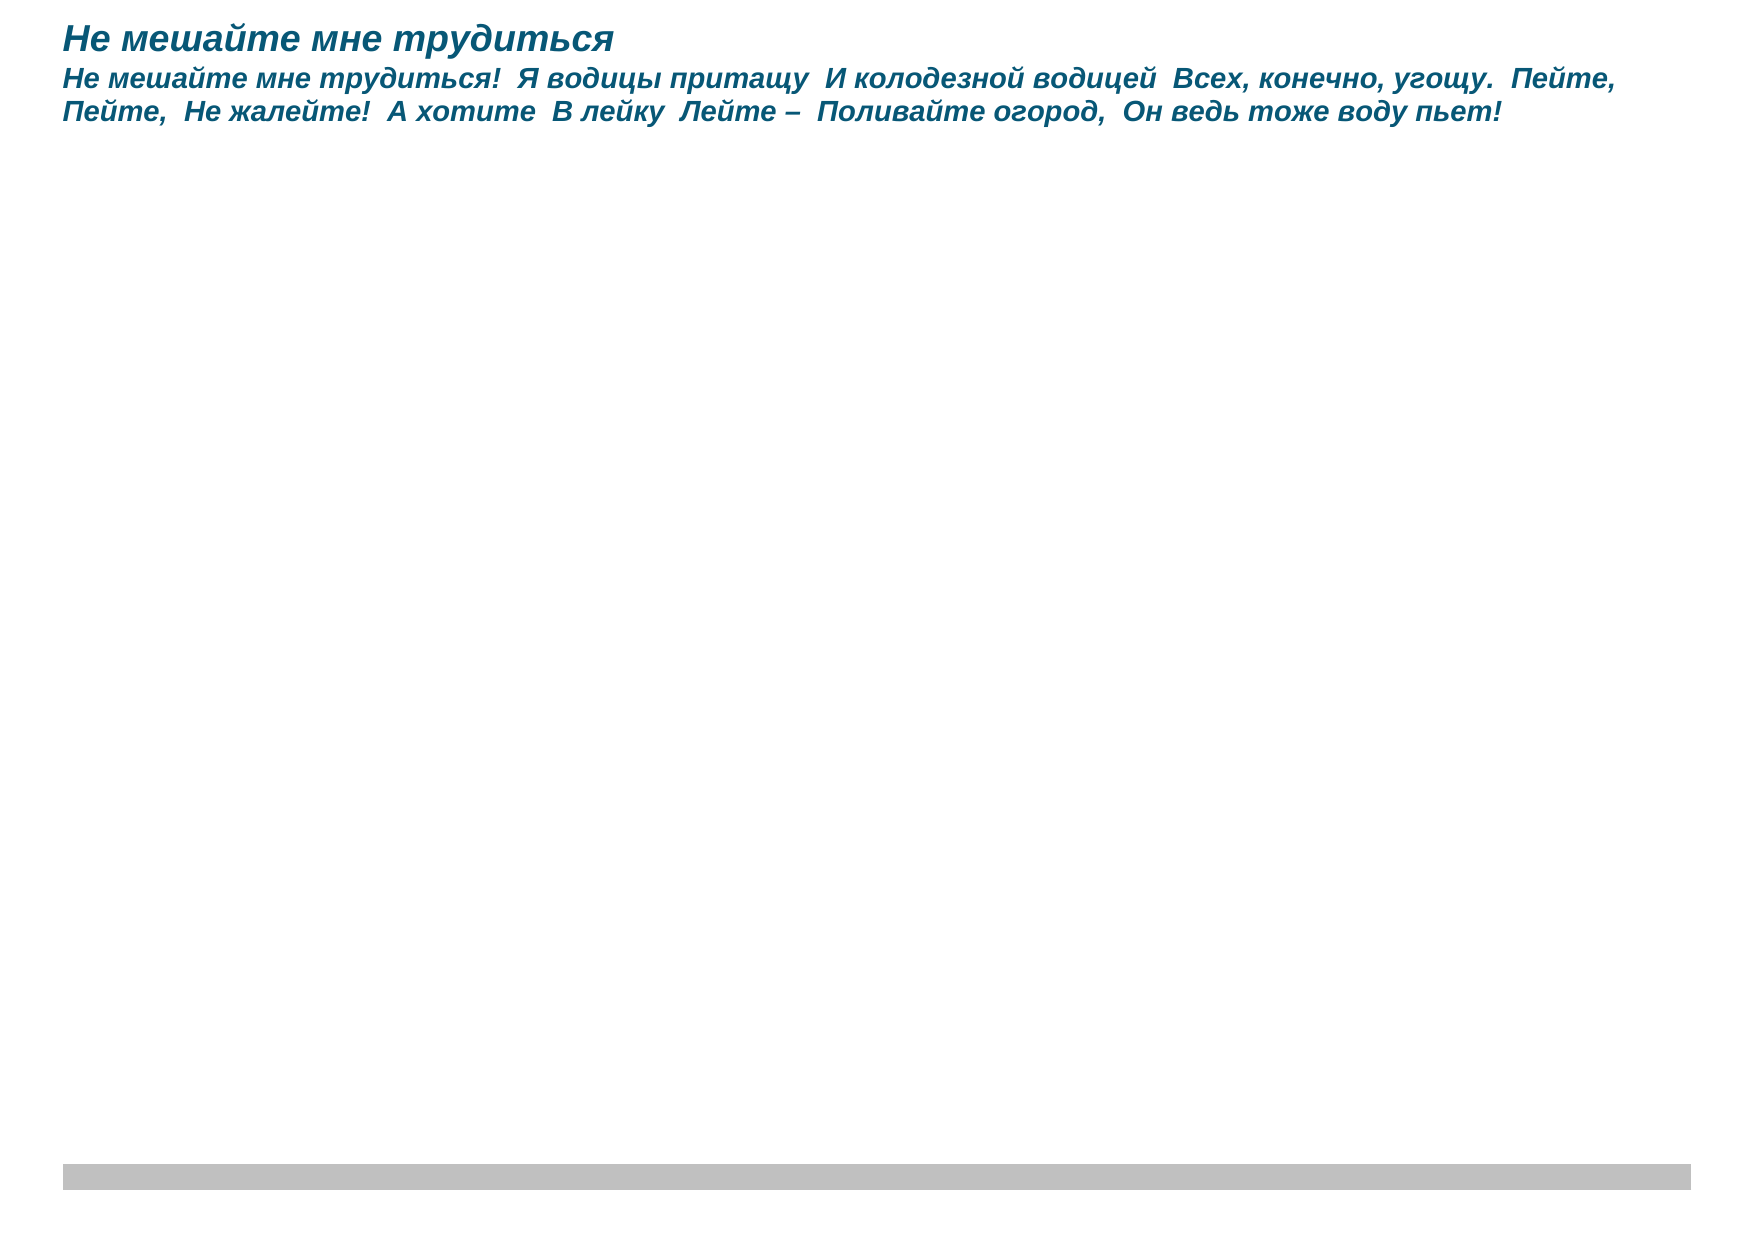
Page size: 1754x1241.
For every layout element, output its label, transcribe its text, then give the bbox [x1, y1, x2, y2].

text Не мешайте мне трудиться! [62, 61, 1691, 128]
subtitle Не мешайте мне трудиться [62, 17, 1691, 60]
